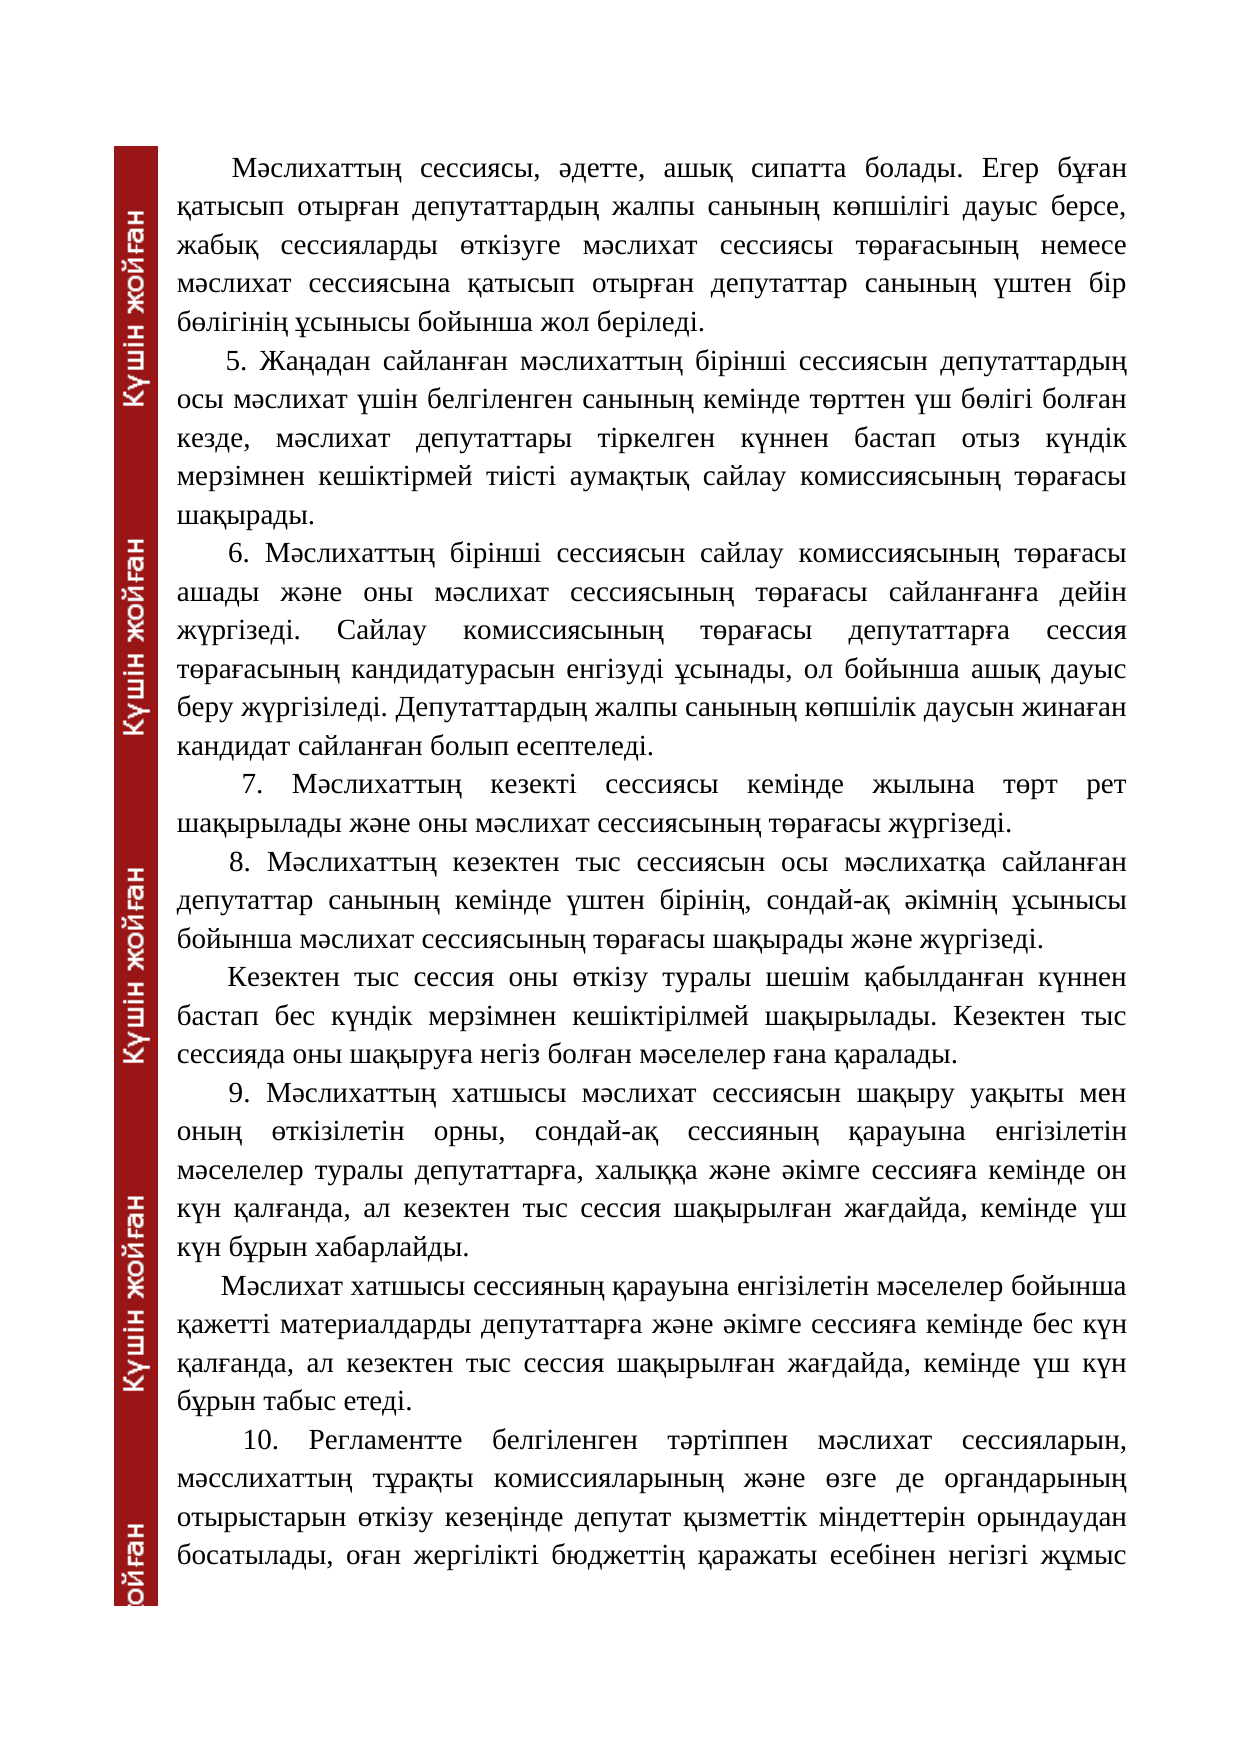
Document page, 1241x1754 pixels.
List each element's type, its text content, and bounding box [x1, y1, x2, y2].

text Мәслихат хатшысы сессияның қарауына енгізілетін мәселелер бойынша қажетті материалдарды депутаттарға және әкімге сессияға кемінде бес күн қалғанда, ал кезектен тыс сессия шақырылған жағдайда, кемінде үш күн бұрын табыс етеді. [112, 1268, 1128, 1417]
text 6. Мәслихаттың бірінші сессиясын сайлау комиссиясының төрағасы ашады және оны мәслихат сессиясының төрағасы сайланғанға дейін жүргізеді. Сайлау комиссиясының төрағасы депутаттарға сессия төрағасының кандидатурасын енгізуді ұсынады, ол бойынша ашық дауыс беру жүргізіледі. Депутаттардың жалпы санының көпшілік даусын жинаған кандидат сайланған болып есептеледі. [112, 535, 1128, 762]
picture [114, 1571, 158, 1606]
picture [114, 839, 158, 844]
text Кезектен тыс сессия оны өткізу туралы шешім қабылданған күннен бастап бес күндік мерзімнен кешіктірілмей шақырылады. Кезектен тыс сессияда оны шақыруға негіз болған мәселелер ғана қаралады. [112, 959, 1128, 1070]
picture [114, 954, 158, 959]
picture [114, 762, 158, 767]
text 7. Мәслихаттың кезекті сессиясы кемінде жылына төрт рет шақырылады және оны мәслихат сессиясының төрағасы жүргізеді. [112, 767, 1128, 839]
picture [114, 1417, 158, 1422]
text 8. Мәслихаттың кезектен тыс сессиясын осы мәслихатқа сайланған депутаттар санының кемінде үштен бірінің, сондай-ақ әкімнің ұсынысы бойынша мәслихат сессиясының төрағасы шақырады және жүргізеді. [112, 844, 1128, 954]
picture [114, 530, 158, 535]
picture [114, 1263, 158, 1268]
picture [114, 338, 158, 343]
text Мәслихаттың сессиясы, әдетте, ашық сипатта болады. Егер бұған қатысып отырған депутаттардың жалпы санының көпшілігі дауыс берсе, жабық сессияларды өткізуге мәслихат сессиясы төрағасының немесе мәслихат сессиясына қатысып отырған депутаттар санының үштен бір бөлігінің ұсынысы бойынша жол беріледі. [112, 150, 1128, 338]
text 9. Мәслихаттың хатшысы мәслихат сессиясын шақыру уақыты мен оның өткізілетін орны, сондай-ақ сессияның қарауына енгізілетін мәселелер туралы депутаттарға, халыққа және әкімге сессияға кемінде он күн қалғанда, ал кезектен тыс сессия шақырылған жағдайда, кемінде үш күн бұрын хабарлайды. [112, 1075, 1128, 1263]
picture [114, 1070, 158, 1075]
picture [114, 146, 158, 150]
text 5. Жаңадан сайланған мәслихаттың бірінші сессиясын депутаттардың осы мәслихат үшін белгіленген санының кемінде төрттен үш бөлігі болған кезде, мәслихат депутаттары тіркелген күннен бастап отыз күндік мерзімнен кешіктірмей тиісті аумақтық сайлау комиссиясының төрағасы шақырады. [112, 343, 1128, 530]
